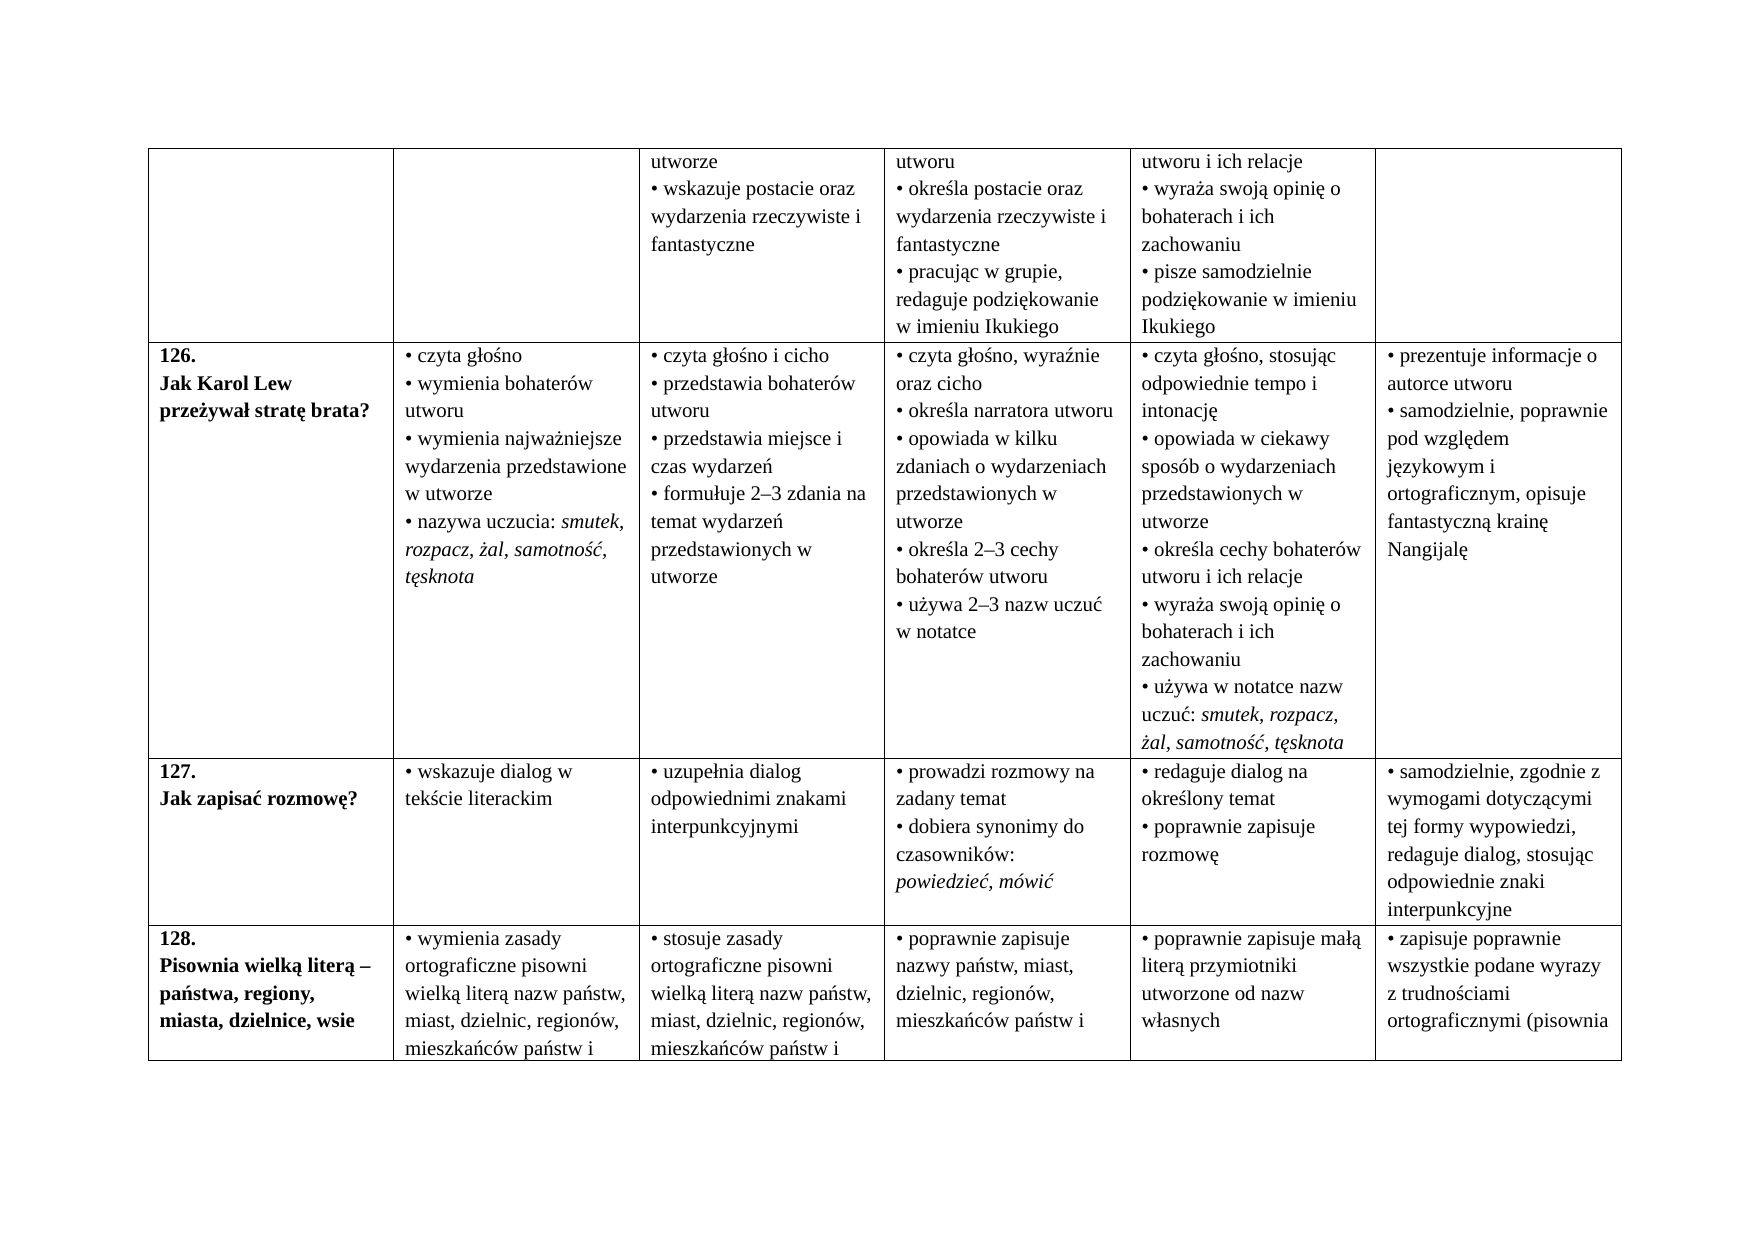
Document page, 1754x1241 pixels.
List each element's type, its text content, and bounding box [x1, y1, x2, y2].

table_cell • redaguje dialog na określony temat • poprawnie zapisuje rozmowę [1131, 759, 1375, 924]
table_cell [640, 926, 884, 1060]
table_cell • czyta głośno, wyraźnie oraz cicho • określa narratora utworu • opowiada w kilku zdaniach o wydarzeniach przedstawionych w utworze • określa 2–3 cechy bohaterów utworu • używa 2–3 nazw uczuć w notatce [885, 343, 1130, 758]
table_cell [149, 149, 393, 342]
table_cell • czyta głośno • wymienia bohaterów utworu • wymienia najważniejsze wydarzenia przedstawione w utworze • nazywa uczucia: smutek, rozpacz, żal, samotność, tęsknota [394, 343, 639, 758]
table_cell • wskazuje dialog w tekście literackim [394, 759, 639, 924]
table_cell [885, 149, 1130, 342]
table_cell • prezentuje informacje o autorce utworu • samodzielnie, poprawnie pod względem językowym i ortograficznym, opisuje fantastyczną krainę Nangijalę [1376, 343, 1621, 758]
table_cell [1376, 149, 1621, 342]
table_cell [394, 926, 639, 1060]
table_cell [1376, 926, 1621, 1060]
table_cell 126. Jak Karol Lew przeżywał stratę brata? [149, 343, 393, 758]
table_cell • czyta głośno i cicho • przedstawia bohaterów utworu • przedstawia miejsce i czas wydarzeń • formułuje 2–3 zdania na temat wydarzeń przedstawionych w utworze [640, 343, 884, 758]
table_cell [1131, 149, 1375, 342]
table_cell • prowadzi rozmowy na zadany temat • dobiera synonimy do czasowników: powiedzieć, mówić [885, 759, 1130, 924]
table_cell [640, 149, 884, 342]
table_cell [1131, 926, 1375, 1060]
table_cell 127. Jak zapisać rozmowę? [149, 759, 393, 924]
table_cell • uzupełnia dialog odpowiednimi znakami interpunkcyjnymi [640, 759, 884, 924]
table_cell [149, 926, 393, 1060]
table_cell • samodzielnie, zgodnie z wymogami dotyczącymi tej formy wypowiedzi, redaguje dialog, stosując odpowiednie znaki interpunkcyjne [1376, 759, 1621, 924]
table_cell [885, 926, 1130, 1060]
table_cell • czyta głośno, stosując odpowiednie tempo i intonację • opowiada w ciekawy sposób o wydarzeniach przedstawionych w utworze • określa cechy bohaterów utworu i ich relacje • wyraża swoją opinię o bohaterach i ich zachowaniu • używa w notatce nazw uczuć: smutek, rozpacz, żal, samotność, tęsknota [1131, 343, 1375, 758]
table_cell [394, 149, 639, 342]
